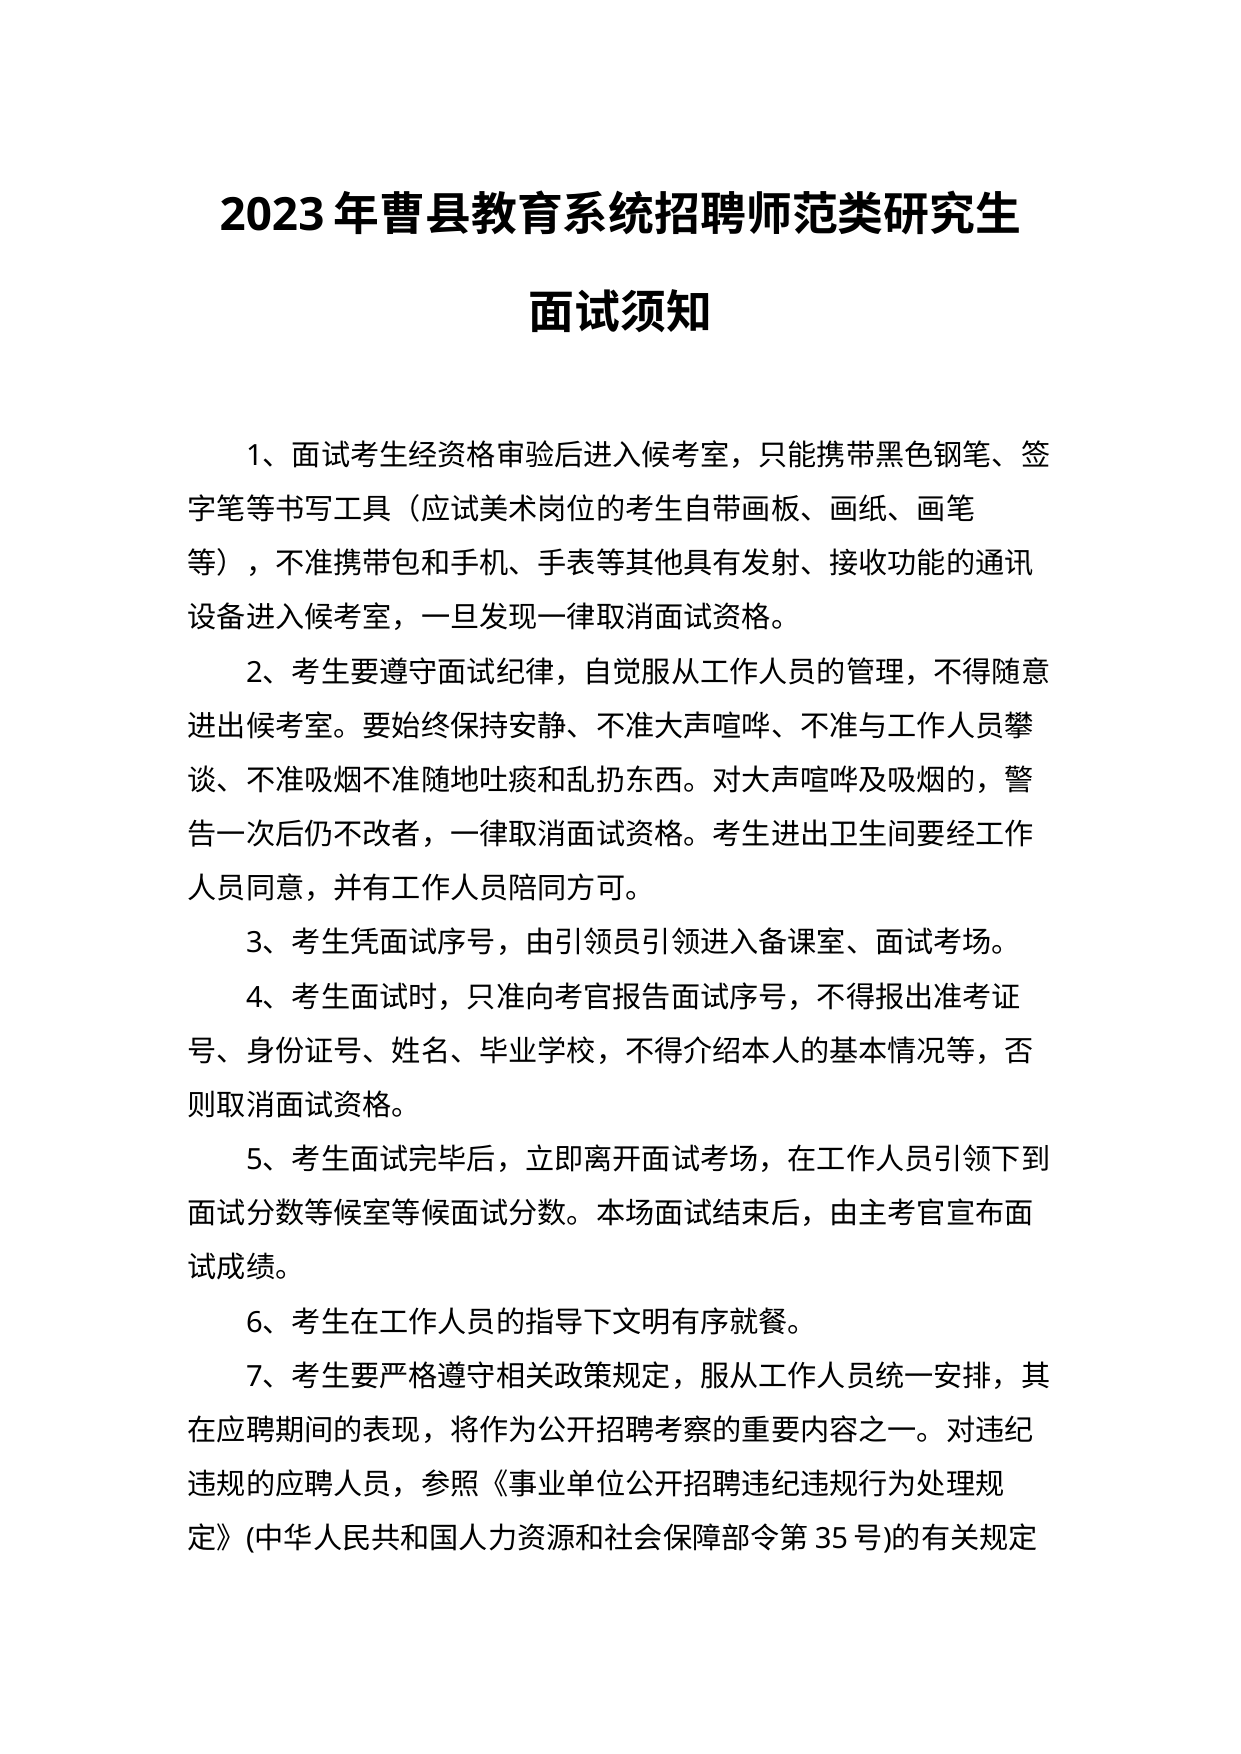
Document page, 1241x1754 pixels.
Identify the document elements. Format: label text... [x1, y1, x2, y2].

text 2023年曹县教育系统招聘师范类研究生 [187, 162, 1053, 259]
list 1、面试考生经资格审验后进入候考室，只能携带黑色钢笔、签字笔等书写工具（应试美术岗位的考生自带画板、画纸、画笔等），不准携带包和手机、手表等其他具有发射、接收功能的通讯设备进入候考室，一旦发现一律取消面试资格。 [187, 422, 1053, 639]
list 6、考生在工作人员的指导下文明有序就餐。 [187, 1289, 1053, 1343]
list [187, 1343, 1053, 1559]
list 2、考生要遵守面试纪律，自觉服从工作人员的管理，不得随意进出候考室。要始终保持安静、不准大声喧哗、不准与工作人员攀谈、不准吸烟不准随地吐痰和乱扔东西。对大声喧哗及吸烟的，警告一次后仍不改者，一律取消面试资格。考生进出卫生间要经工作人员同意，并有工作人员陪同方可。 [187, 639, 1053, 909]
list 4、考生面试时，只准向考官报告面试序号，不得报出准考证号、身份证号、姓名、毕业学校，不得介绍本人的基本情况等，否则取消面试资格。 [187, 964, 1053, 1126]
list 5、考生面试完毕后，立即离开面试考场，在工作人员引领下到面试分数等候室等候面试分数。本场面试结束后，由主考官宣布面试成绩。 [187, 1126, 1053, 1289]
text 面试须知 [187, 259, 1053, 357]
list 3、考生凭面试序号，由引领员引领进入备课室、面试考场。 [187, 909, 1053, 964]
